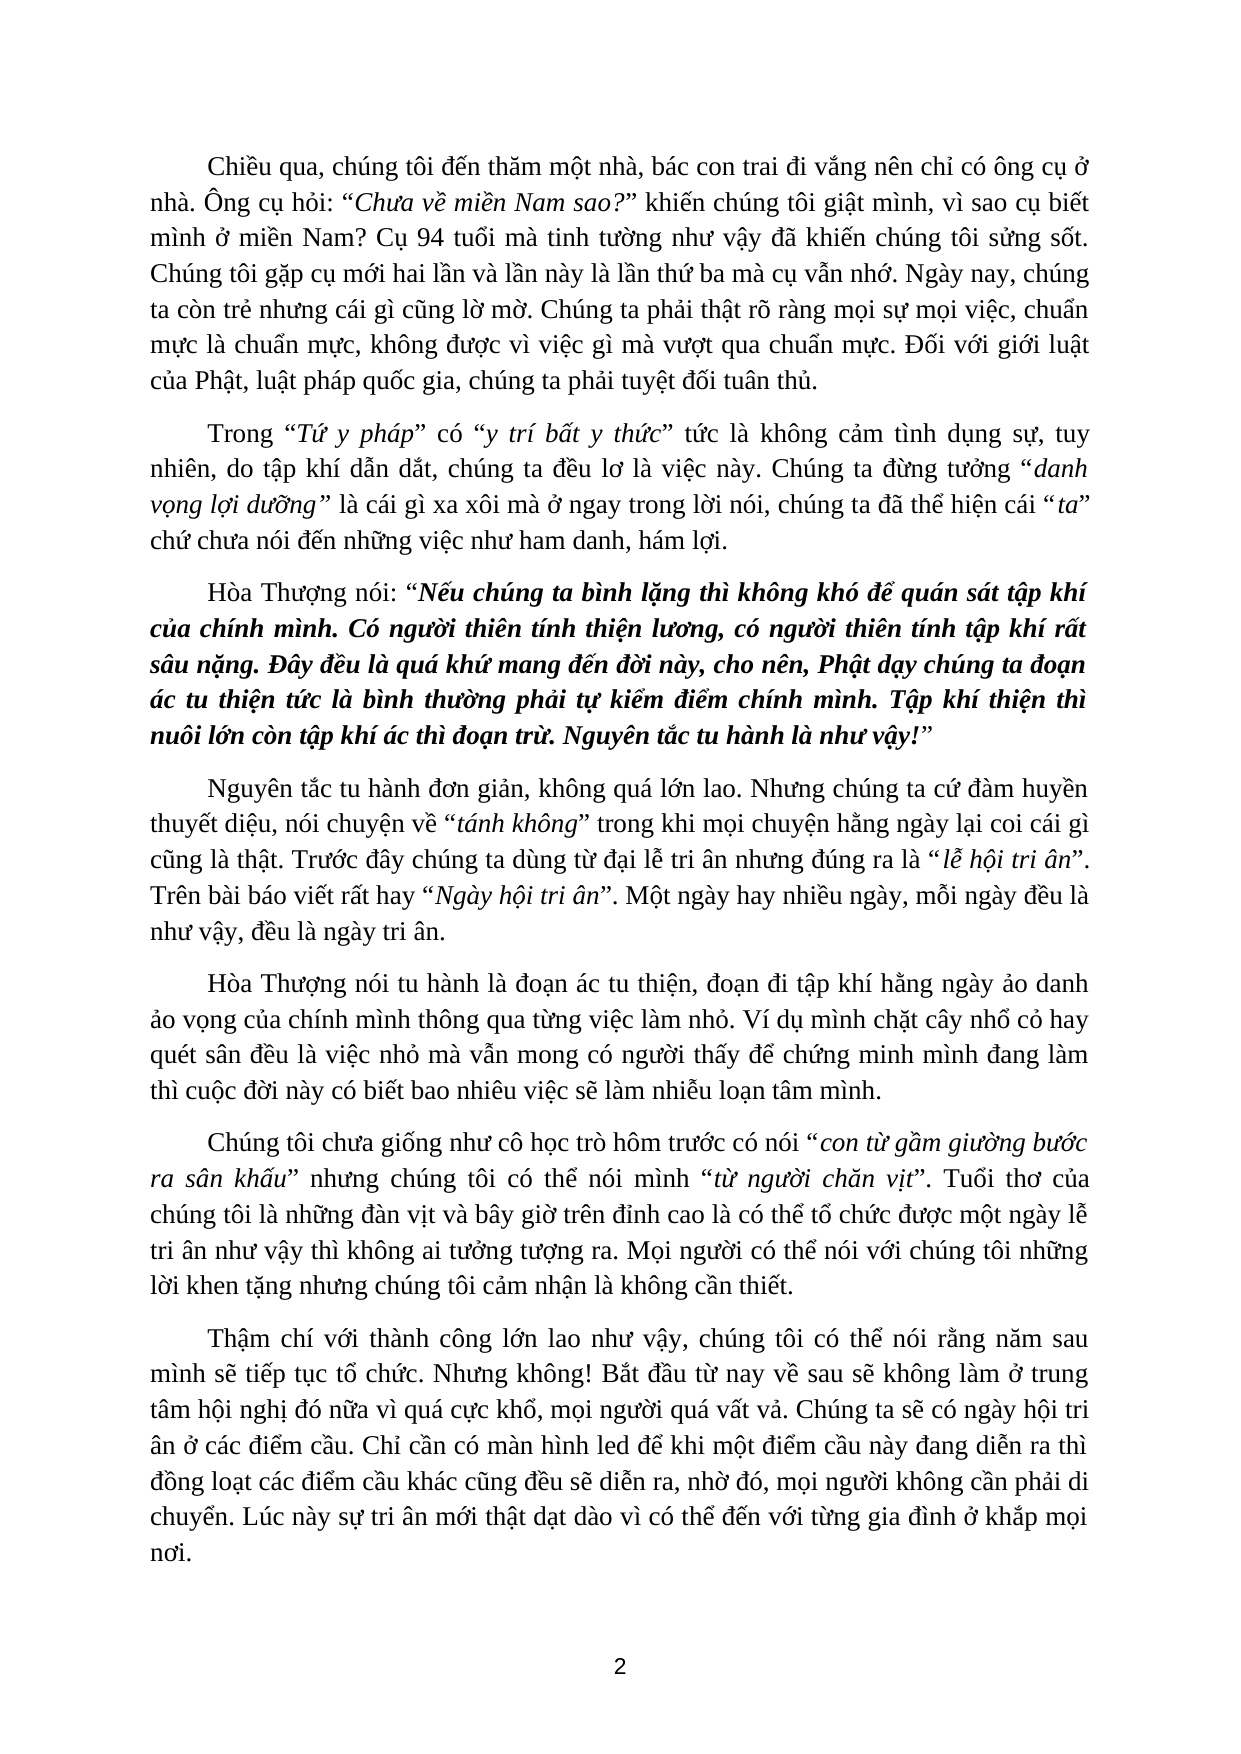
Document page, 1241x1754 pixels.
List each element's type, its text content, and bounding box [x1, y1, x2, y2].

text Hòa Thượng nói: “Nếu chúng ta bình lặng thì không khó để quán sát tập khí của chính mình. Có người thiên tính thiện lương, có người thiên tính tập khí rất sâu nặng. Đây đều là quá khứ mang đến đời này, cho nên, Phật dạy chúng ta đoạn ác tu thiện tức là bình thường phải tự kiểm điểm chính mình. Tập khí thiện thì nuôi lớn còn tập khí ác thì đoạn trừ. Nguyên tắc tu hành là như vậy!” [150, 576, 1090, 750]
text Chiều qua, chúng tôi đến thăm một nhà, bác con trai đi vắng nên chỉ có ông cụ ở nhà. Ông cụ hỏi: “Chưa về miền Nam sao?” khiến chúng tôi giật mình, vì sao cụ biết mình ở miền Nam? Cụ 94 tuổi mà tinh tường như vậy đã khiến chúng tôi sửng sốt. Chúng tôi gặp cụ mới hai lần và lần này là lần thứ ba mà cụ vẫn nhớ. Ngày nay, chúng ta còn trẻ nhưng cái gì cũng lờ mờ. Chúng ta phải thật rõ ràng mọi sự mọi việc, chuẩn mực là chuẩn mực, không được vì việc gì mà vượt qua chuẩn mực. Đối với giới luật của Phật, luật pháp quốc gia, chúng ta phải tuyệt đối tuân thủ. [150, 150, 1090, 396]
text Nguyên tắc tu hành đơn giản, không quá lớn lao. Nhưng chúng ta cứ đàm huyền thuyết diệu, nói chuyện về “tánh không” trong khi mọi chuyện hằng ngày lại coi cái gì cũng là thật. Trước đây chúng ta dùng từ đại lễ tri ân nhưng đúng ra là “lễ hội tri ân”. Trên bài báo viết rất hay “Ngày hội tri ân”. Một ngày hay nhiều ngày, mỗi ngày đều là như vậy, đều là ngày tri ân. [150, 772, 1090, 946]
text Thậm chí với thành công lớn lao như vậy, chúng tôi có thể nói rằng năm sau mình sẽ tiếp tục tổ chức. Nhưng không! Bắt đầu từ nay về sau sẽ không làm ở trung tâm hội nghị đó nữa vì quá cực khổ, mọi người quá vất vả. Chúng ta sẽ có ngày hội tri ân ở các điểm cầu. Chỉ cần có màn hình led để khi một điểm cầu này đang diễn ra thì đồng loạt các điểm cầu khác cũng đều sẽ diễn ra, nhờ đó, mọi người không cần phải di chuyển. Lúc này sự tri ân mới thật dạt dào vì có thể đến với từng gia đình ở khắp mọi nơi. [150, 1322, 1090, 1567]
text Trong “Tứ y pháp” có “y trí bất y thức” tức là không cảm tình dụng sự, tuy nhiên, do tập khí dẫn dắt, chúng ta đều lơ là việc này. Chúng ta đừng tưởng “danh vọng lợi dưỡng” là cái gì xa xôi mà ở ngay trong lời nói, chúng ta đã thể hiện cái “ta” chứ chưa nói đến những việc như ham danh, hám lợi. [150, 417, 1090, 555]
text Chúng tôi chưa giống như cô học trò hôm trước có nói “con từ gầm giường bước ra sân khấu” nhưng chúng tôi có thể nói mình “từ người chăn vịt”. Tuổi thơ của chúng tôi là những đàn vịt và bây giờ trên đỉnh cao là có thể tổ chức được một ngày lễ tri ân như vậy thì không ai tưởng tượng ra. Mọi người có thể nói với chúng tôi những lời khen tặng nhưng chúng tôi cảm nhận là không cần thiết. [150, 1127, 1090, 1301]
text Hòa Thượng nói tu hành là đoạn ác tu thiện, đoạn đi tập khí hằng ngày ảo danh ảo vọng của chính mình thông qua từng việc làm nhỏ. Ví dụ mình chặt cây nhổ cỏ hay quét sân đều là việc nhỏ mà vẫn mong có người thấy để chứng minh mình đang làm thì cuộc đời này có biết bao nhiêu việc sẽ làm nhiễu loạn tâm mình. [150, 967, 1090, 1105]
